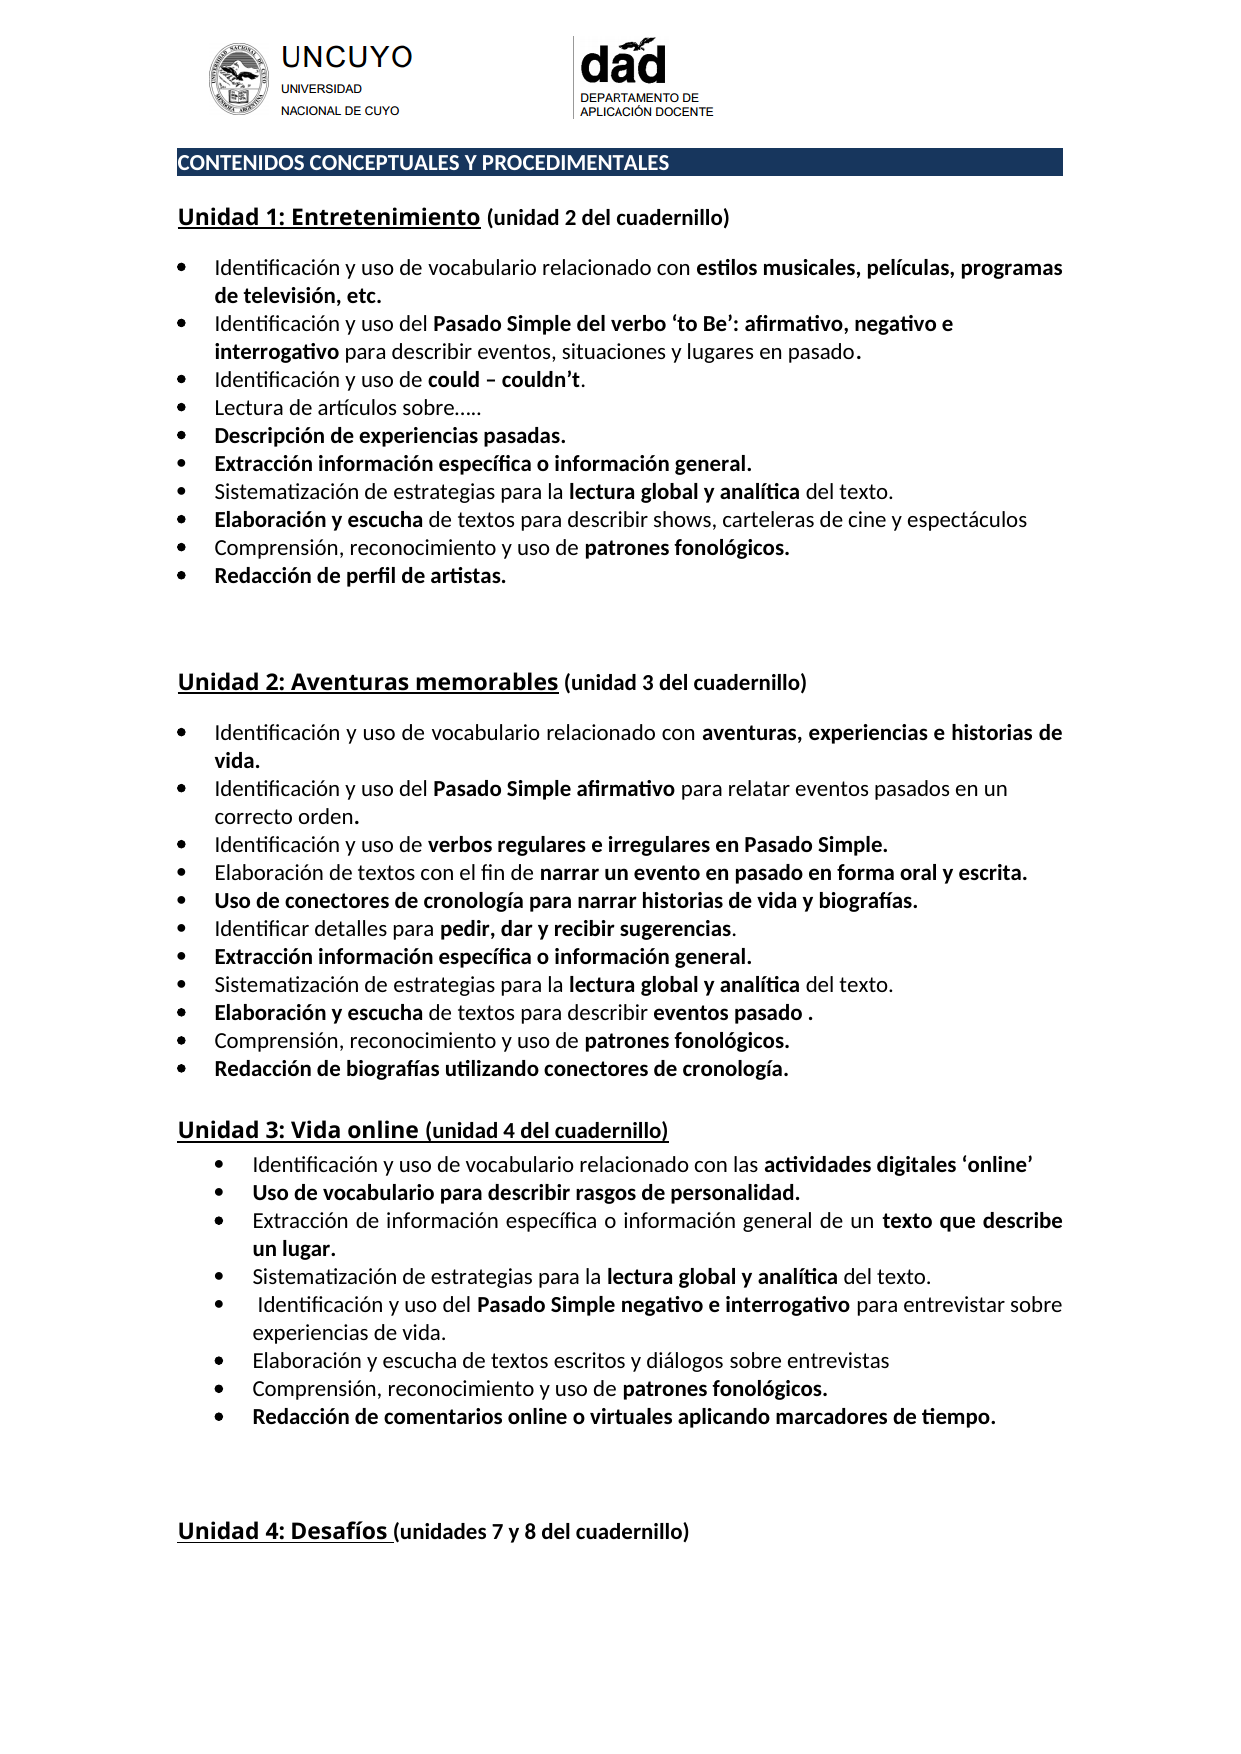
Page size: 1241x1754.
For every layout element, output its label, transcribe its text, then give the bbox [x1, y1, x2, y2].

list Elaboración y escucha de textos para describir shows, carteleras de cine y espectáculos [177, 505, 1063, 533]
list Redacción de biografías utilizando conectores de cronología. [177, 1054, 1063, 1082]
list Comprensión, reconocimiento y uso de patrones fonológicos. [177, 1026, 1063, 1054]
list Identificación y uso del Pasado Simple del verbo ‘to Be’: afirmativo, negativo e interrogativo para describir eventos, situaciones y lugares en pasado. [177, 309, 1063, 365]
list Sistematización de estrategias para la lectura global y analítica del texto. [215, 1262, 1063, 1290]
list Extracción información específica o información general. [177, 449, 1063, 477]
list Identificación y uso del Pasado Simple afirmativo para relatar eventos pasados en un correcto orden. [177, 774, 1063, 830]
text CONTENIDOS CONCEPTUALES Y PROCEDIMENTALES [177, 148, 1063, 176]
list Identificación y uso de vocabulario relacionado con aventuras, experiencias e historias de vida. [177, 718, 1063, 774]
list Extracción información específica o información general. [177, 942, 1063, 970]
list Sistematización de estrategias para la lectura global y analítica del texto. [177, 970, 1063, 998]
list Identificación y uso de verbos regulares e irregulares en Pasado Simple. [177, 830, 1063, 858]
text Unidad 4: Desafíos (unidades 7 y 8 del cuadernillo) [177, 1515, 1063, 1547]
list Uso de conectores de cronología para narrar historias de vida y biografías. [177, 886, 1063, 914]
list Elaboración de textos con el fin de narrar un evento en pasado en forma oral y escrita. [177, 858, 1063, 886]
list Lectura de artículos sobre….. [177, 393, 1063, 421]
list Comprensión, reconocimiento y uso de patrones fonológicos. [177, 533, 1063, 561]
list Descripción de experiencias pasadas. [177, 421, 1063, 449]
list Identificación y uso de vocabulario relacionado con estilos musicales, películas, programas de televisión, etc. [177, 253, 1063, 309]
list Redacción de perfil de artistas. [177, 561, 1063, 589]
text Unidad 2: Aventuras memorables (unidad 3 del cuadernillo) [177, 666, 1063, 697]
list Identificación y uso de could – couldn’t. [177, 365, 1063, 393]
list Identificar detalles para pedir, dar y recibir sugerencias. [177, 914, 1063, 942]
list Identificación y uso de vocabulario relacionado con las actividades digitales ‘online’ [215, 1150, 1063, 1178]
list Identificación y uso del Pasado Simple negativo e interrogativo para entrevistar sobre experiencias de vida. [215, 1290, 1063, 1346]
list Redacción de comentarios online o virtuales aplicando marcadores de tiempo. [215, 1402, 1063, 1431]
list Comprensión, reconocimiento y uso de patrones fonológicos. [215, 1374, 1063, 1402]
picture [191, 15, 724, 135]
list Sistematización de estrategias para la lectura global y analítica del texto. [177, 477, 1063, 505]
list Elaboración y escucha de textos escritos y diálogos sobre entrevistas [215, 1346, 1063, 1374]
text Unidad 1: Entretenimiento (unidad 2 del cuadernillo) [177, 201, 1063, 232]
list Uso de vocabulario para describir rasgos de personalidad. [215, 1178, 1063, 1206]
text Unidad 3: Vida online (unidad 4 del cuadernillo) [177, 1114, 1063, 1146]
list Extracción de información específica o información general de un texto que describe un lugar. [215, 1206, 1063, 1262]
list Elaboración y escucha de textos para describir eventos pasado . [177, 998, 1063, 1026]
